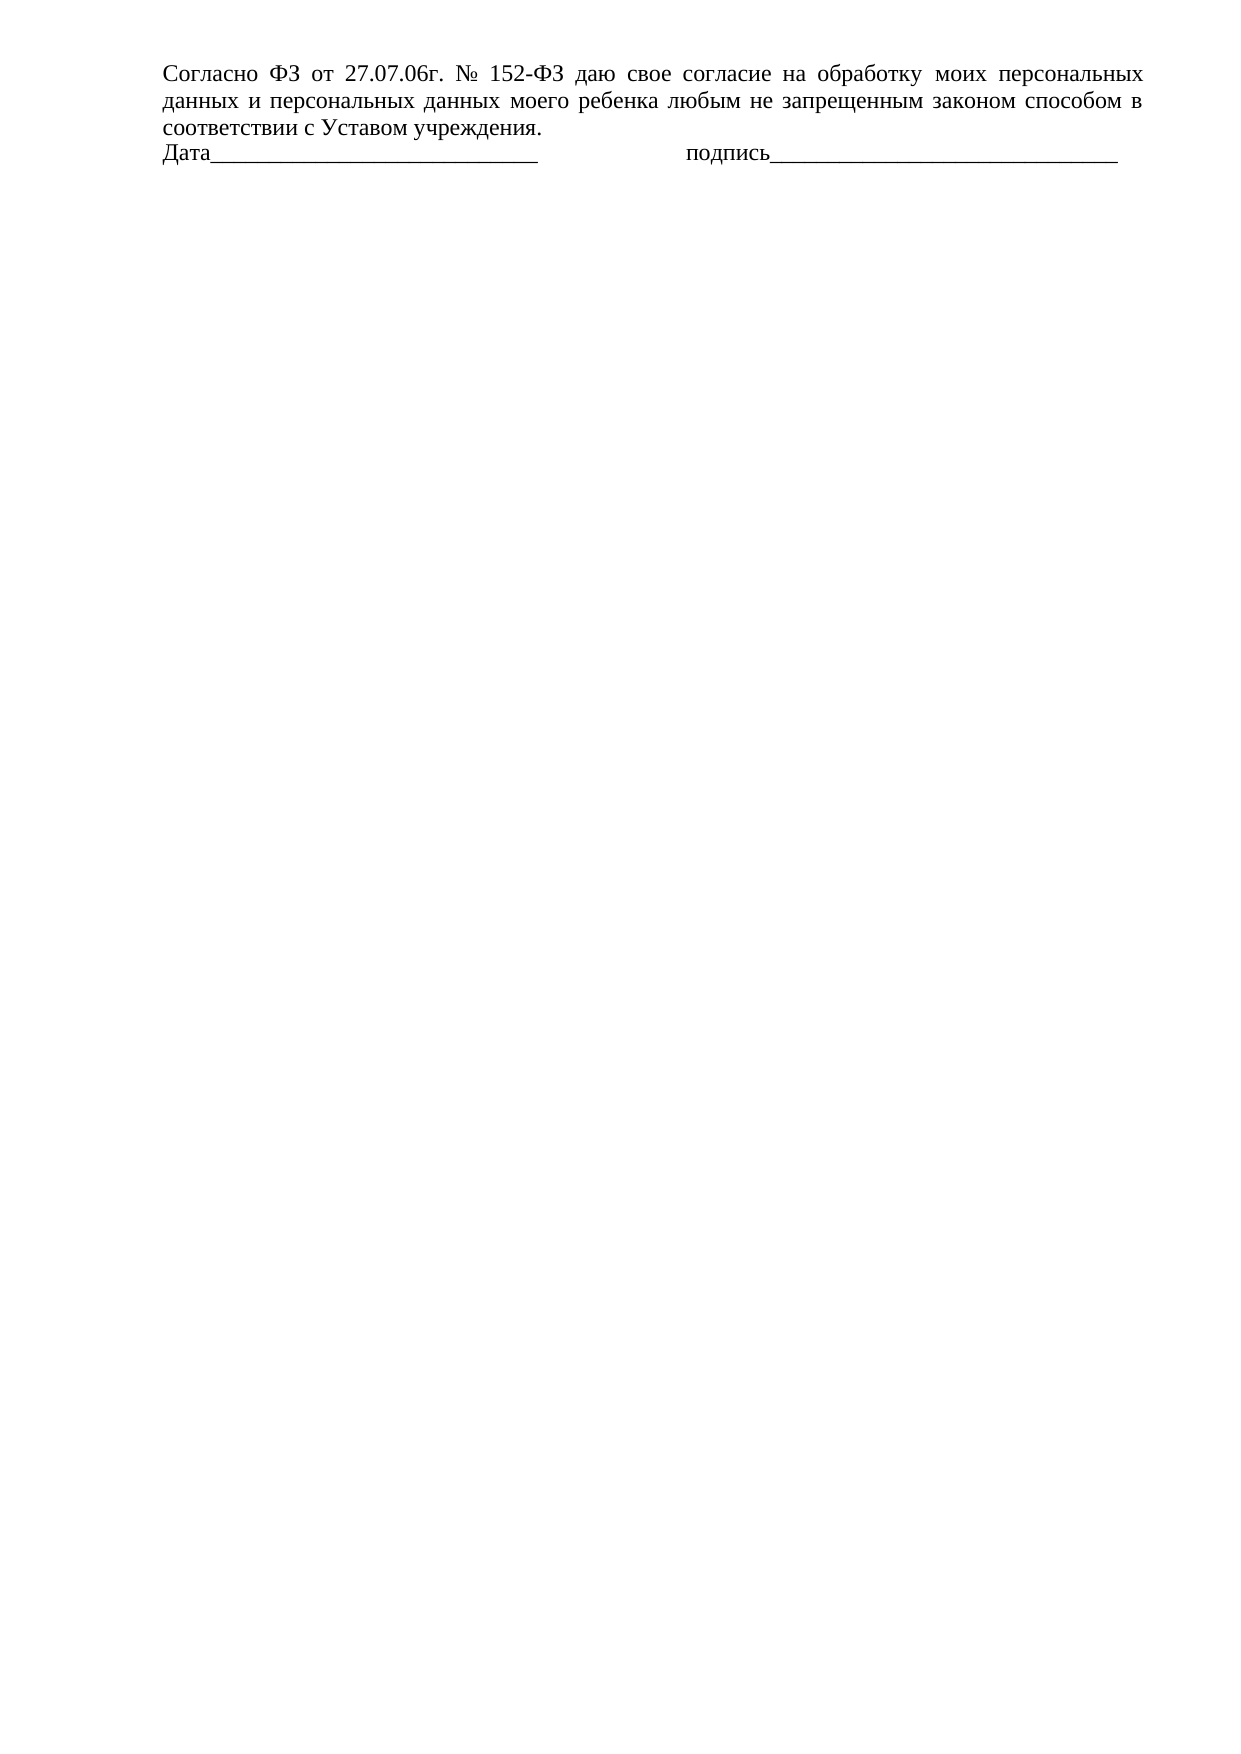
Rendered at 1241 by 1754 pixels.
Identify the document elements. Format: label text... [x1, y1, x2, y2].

text Согласно ФЗ от 27.07.06г. № 152-ФЗ даю свое согласие на обработку моих персональных данных и персональных данных моего ребенка любым не запрещенным законом способом в соответствии с Уставом учреждения. [162, 59, 1143, 141]
text Дата подпись [162, 141, 1152, 165]
